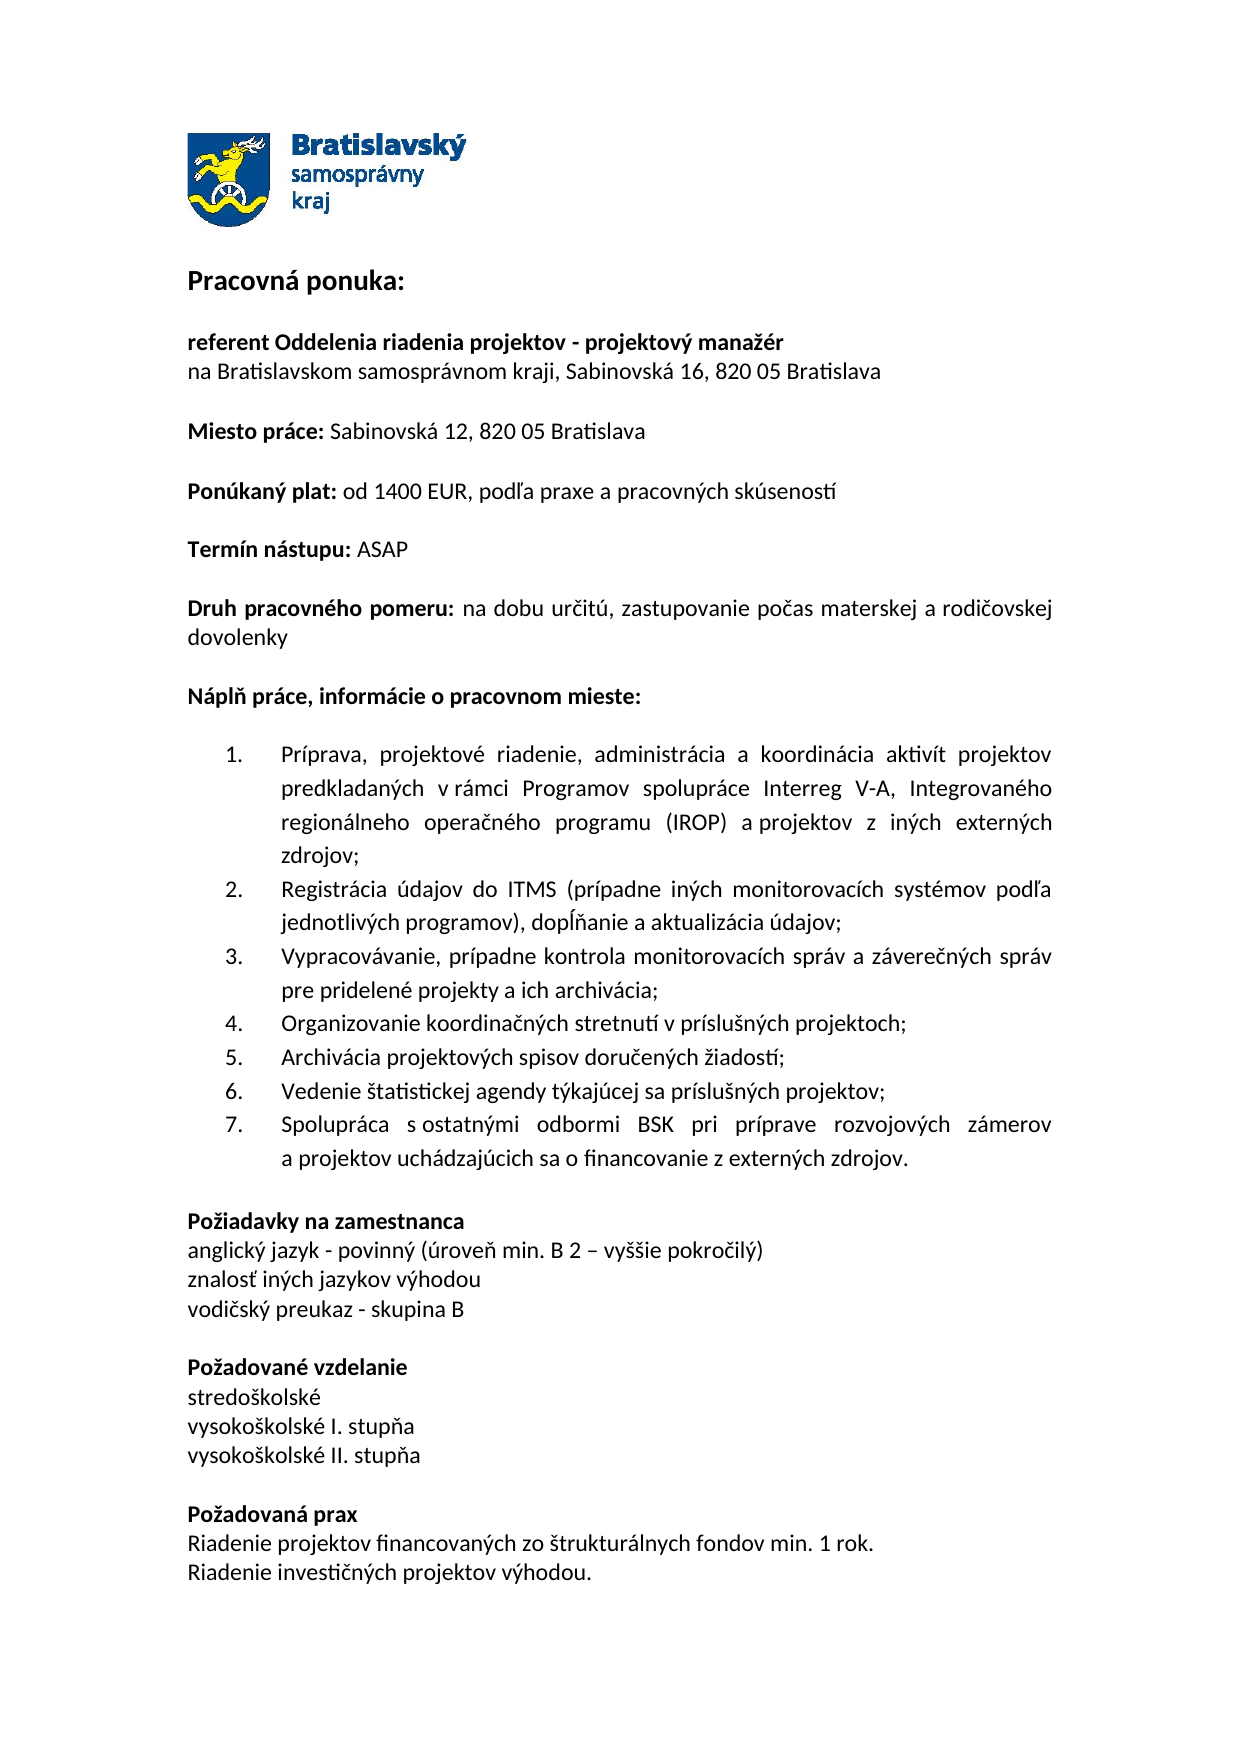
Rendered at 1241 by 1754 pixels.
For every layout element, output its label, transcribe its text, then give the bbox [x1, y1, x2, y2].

text vodičský preukaz - skupina B [187, 1294, 1053, 1323]
text Požadované vzdelanie [187, 1352, 1053, 1382]
picture [187, 133, 467, 227]
list Registrácia údajov do ITMS (prípadne iných monitorovacích systémov podľa jednotlivých programov), dopĺňanie a aktualizácia údajov; [225, 874, 1053, 937]
text Miesto práce: Sabinovská 12, 820 05 Bratislava [187, 416, 1053, 445]
text Pracovná ponuka: [187, 262, 1053, 298]
list Organizovanie koordinačných stretnutí v príslušných projektoch; [225, 1008, 1053, 1038]
text Druh pracovného pomeru: na dobu určitú, zastupovanie počas materskej a rodičovskej dovolenky [187, 593, 1053, 651]
text vysokoškolské I. stupňa [187, 1411, 1053, 1440]
text Požadovaná prax [187, 1499, 1053, 1528]
text Požiadavky na zamestnanca [187, 1206, 1053, 1235]
text Termín nástupu: ASAP [187, 534, 1053, 564]
text Náplň práce, informácie o pracovnom mieste: [187, 681, 1053, 710]
list Archivácia projektových spisov doručených žiadostí; [225, 1042, 1053, 1071]
text na Bratislavskom samosprávnom kraji, Sabinovská 16, 820 05 Bratislava [187, 356, 1053, 386]
text referent Oddelenia riadenia projektov - projektový manažér [187, 327, 1053, 356]
text Riadenie investičných projektov výhodou. [187, 1557, 1053, 1586]
list Príprava, projektové riadenie, administrácia a koordinácia aktivít projektov predkladaných v rámci Programov spolupráce Interreg V-A, Integrovaného regionálneho operačného programu (IROP) a projektov z iných externých zdrojov; [225, 739, 1053, 869]
list Vedenie štatistickej agendy týkajúcej sa príslušných projektov; [225, 1076, 1053, 1105]
text stredoškolské [187, 1382, 1053, 1411]
list Vypracovávanie, prípadne kontrola monitorovacích správ a záverečných správ pre pridelené projekty a ich archivácia; [225, 941, 1053, 1004]
text vysokoškolské II. stupňa [187, 1440, 1053, 1469]
text znalosť iných jazykov výhodou [187, 1264, 1053, 1294]
list Spolupráca s ostatnými odbormi BSK pri príprave rozvojových zámerov a projektov uchádzajúcich sa o financovanie z externých zdrojov. [225, 1109, 1053, 1172]
text Ponúkaný plat: od 1400 EUR, podľa praxe a pracovných skúseností [187, 476, 1053, 505]
text anglický jazyk - povinný (úroveň min. B 2 – vyššie pokročilý) [187, 1235, 1053, 1264]
text Riadenie projektov financovaných zo štrukturálnych fondov min. 1 rok. [187, 1528, 1053, 1557]
